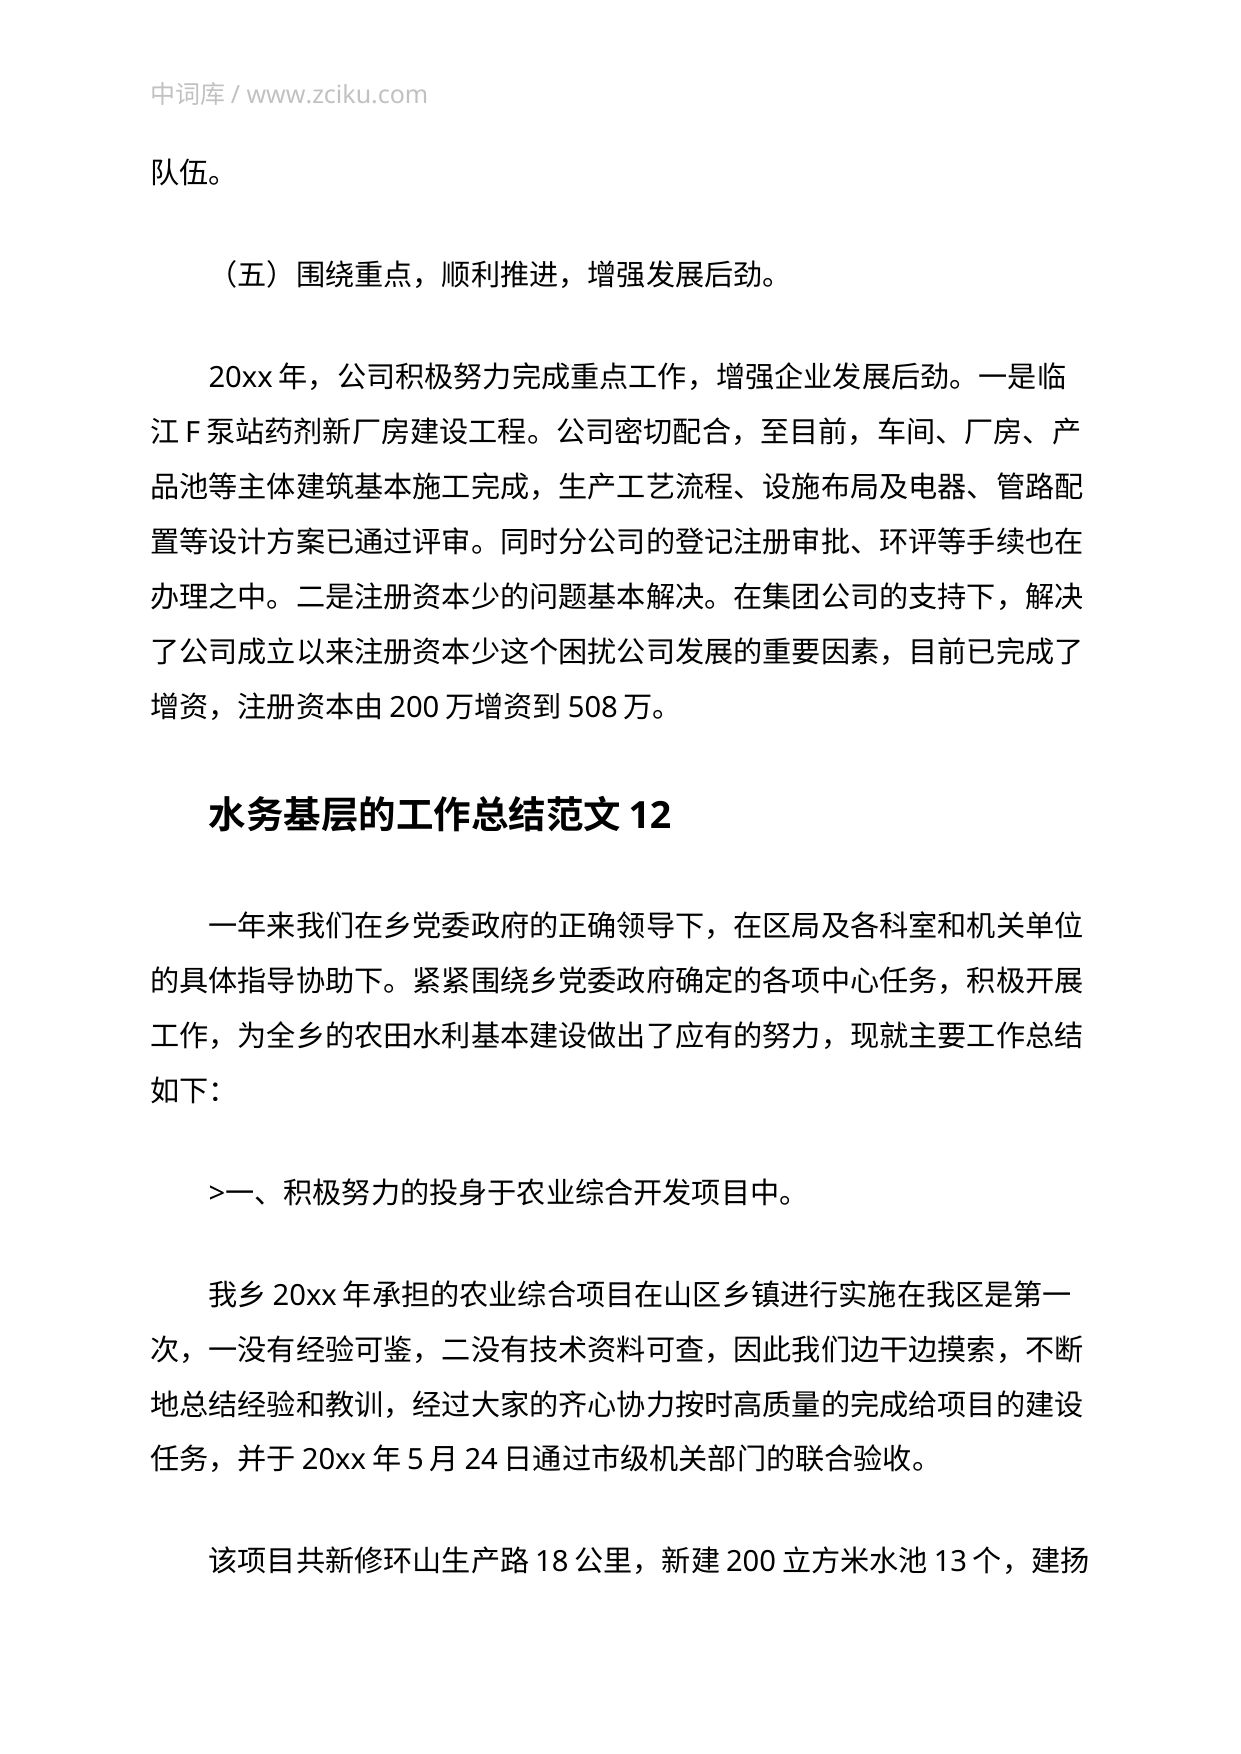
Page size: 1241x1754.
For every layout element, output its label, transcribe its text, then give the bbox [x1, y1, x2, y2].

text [150, 1538, 1090, 1580]
text >一、积极努力的投身于农业综合开发项目中。 [150, 1169, 1090, 1212]
text 20xx年，公司积极努力完成重点工作，增强企业发展后劲。一是临江F泵站药剂新厂房建设工程。公司密切配合，至目前，车间、厂房、产品池等主体建筑基本施工完成，生产工艺流程、设施布局及电器、管路配置等设计方案已通过评审。同时分公司的登记注册审批、环评等手续也在办理之中。二是注册资本少的问题基本解决。在集团公司的支持下，解决了公司成立以来注册资本少这个困扰公司发展的重要因素，目前已完成了增资，注册资本由200万增资到508万。 [150, 353, 1090, 726]
text 水务基层的工作总结范文12 [150, 785, 1090, 839]
text 我乡20xx年承担的农业综合项目在山区乡镇进行实施在我区是第一次，一没有经验可鉴，二没有技术资料可查，因此我们边干边摸索，不断地总结经验和教训，经过大家的齐心协力按时高质量的完成给项目的建设任务，并于20xx年5月24日通过市级机关部门的联合验收。 [150, 1271, 1090, 1478]
text 一年来我们在乡党委政府的正确领导下，在区局及各科室和机关单位的具体指导协助下。紧紧围绕乡党委政府确定的各项中心任务，积极开展工作，为全乡的农田水利基本建设做出了应有的努力，现就主要工作总结如下： [150, 903, 1090, 1110]
text （五）围绕重点，顺利推进，增强发展后劲。 [150, 252, 1090, 294]
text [150, 150, 1090, 192]
